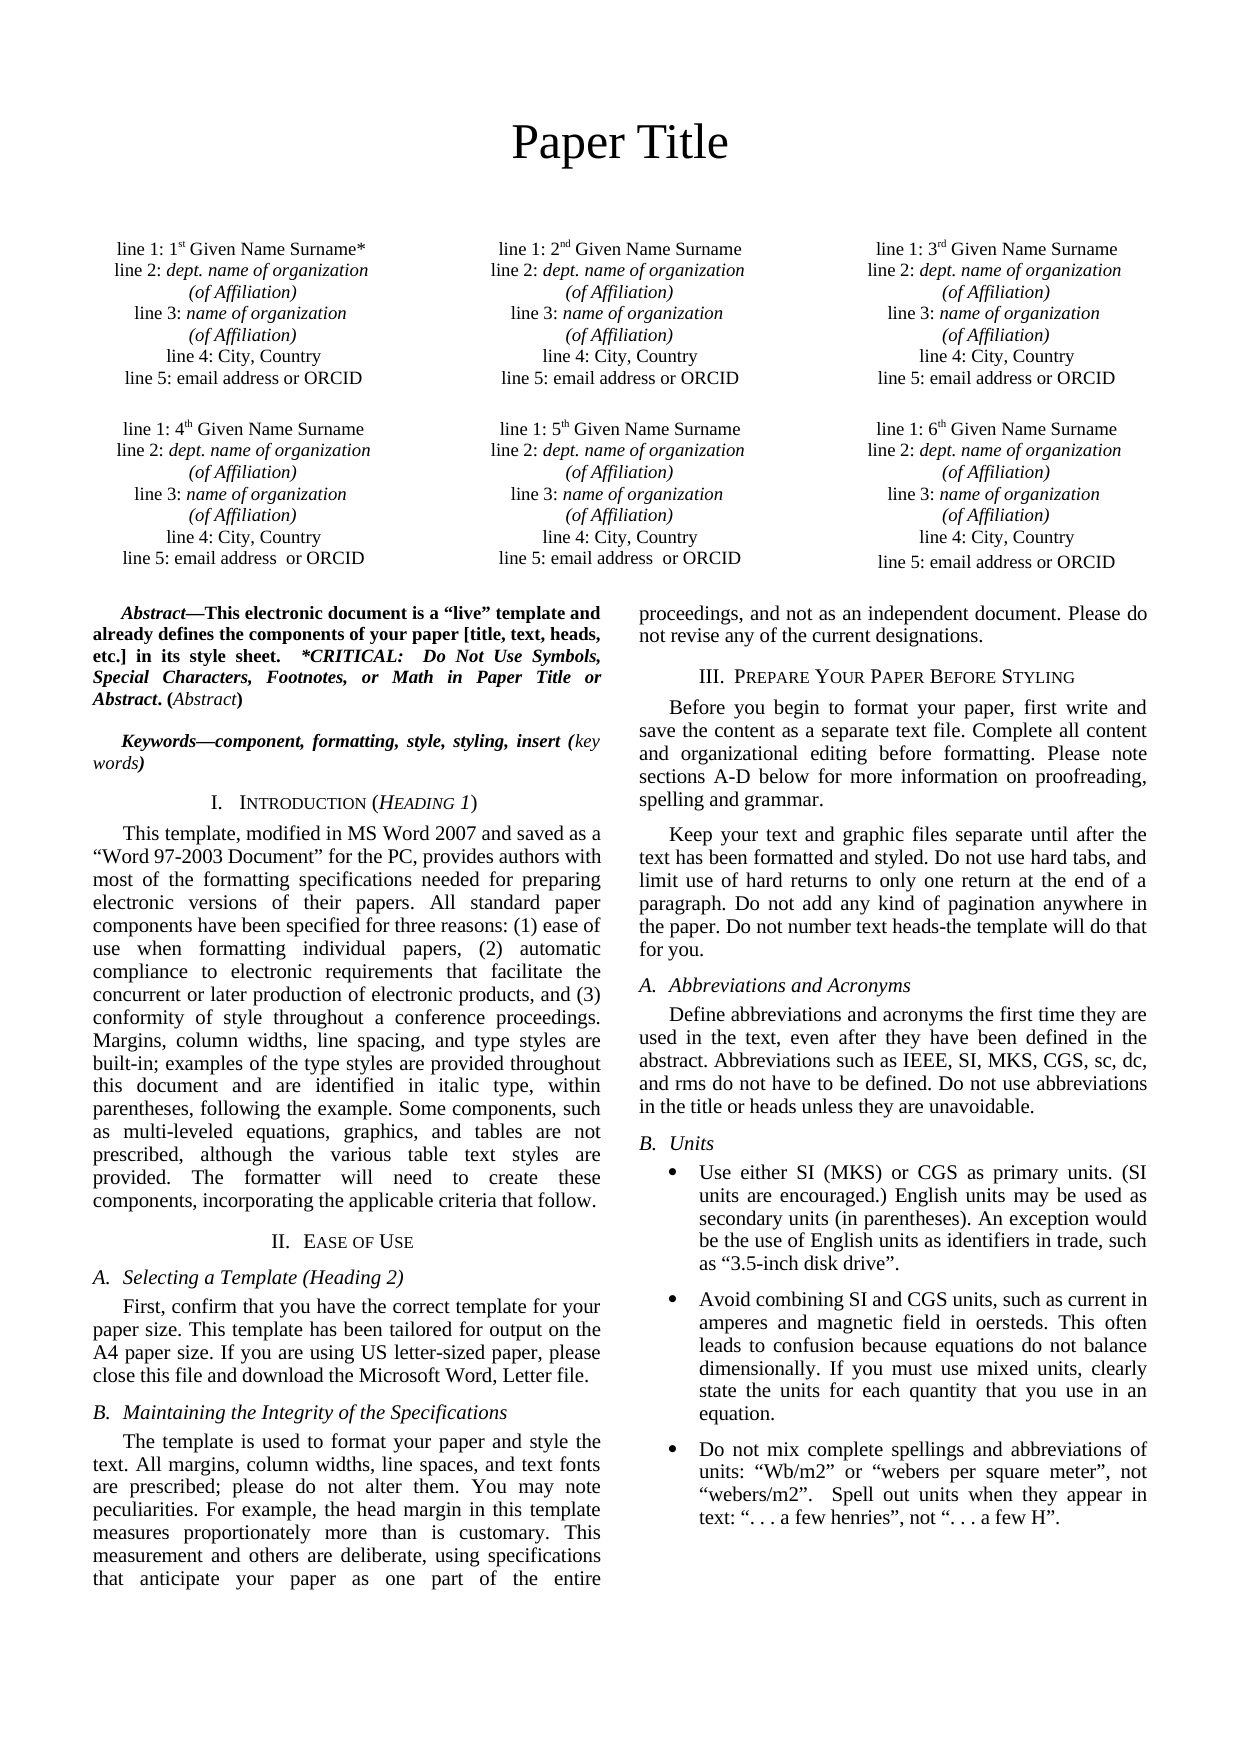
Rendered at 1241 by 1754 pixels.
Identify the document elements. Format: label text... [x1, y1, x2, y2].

text Keep your text and graphic files separate until after the text has been formatted and styled. Do not use hard tabs, and limit use of hard returns to only one return at the end of a paragraph. Do not add any kind of pagination anywhere in the paper. Do not number text heads-the template will do that for you. [639, 823, 1147, 961]
subtitle Abbreviations and Acronyms [639, 973, 1147, 997]
title Paper Title [93, 112, 1147, 170]
text Before you begin to format your paper, first write and save the content as a separate text file. Complete all content and organizational editing before formatting. Please note sections A-D below for more information on proofreading, spelling and grammar. [639, 696, 1147, 811]
text line 1: 5th Given Name Surname line 2: dept. name of organization (of Affiliation) line 3: name of organization (of Affiliation) line 4: City, Country line 5: email address or ORCIDline 1: 3rd Given Name Surname line 2: dept. name of organization (of Affiliation) line 3: name of organization (of Affiliation) line 4: City, Country line 5: email address or ORCID [469, 418, 771, 569]
subtitle Maintaining the Integrity of the Specifications [93, 1399, 601, 1424]
text line 1: 4th Given Name Surname line 2: dept. name of organization (of Affiliation) line 3: name of organization (of Affiliation) line 4: City, Country line 5: email address or ORCIDline 1: 2nd Given Name Surname line 2: dept. name of organization (of Affiliation) line 3: name of organization (of Affiliation) line 4: City, Country line 5: email address or ORCID [93, 418, 394, 569]
text Define abbreviations and acronyms the first time they are used in the text, even after they have been defined in the abstract. Abbreviations such as IEEE, SI, MKS, CGS, sc, dc, and rms do not have to be defined. Do not use abbreviations in the title or heads unless they are unavoidable. [639, 1004, 1147, 1118]
text This template, modified in MS Word 2007 and saved as a “Word 97-2003 Document” for the PC, provides authors with most of the formatting specifications needed for preparing electronic versions of their papers. All standard paper components have been specified for three reasons: (1) ease of use when formatting individual papers, (2) automatic compliance to electronic requirements that facilitate the concurrent or later production of electronic products, and (3) conformity of style throughout a conference proceedings. Margins, column widths, line spacing, and type styles are built-in; examples of the type styles are provided throughout this document and are identified in italic type, within parentheses, following the example. Some components, such as multi-leveled equations, graphics, and tables are not prescribed, although the various table text styles are provided. The formatter will need to create these components, incorporating the applicable criteria that follow. [93, 822, 601, 1212]
list Avoid combining SI and CGS units, such as current in amperes and magnetic field in oersteds. This often leads to confusion because equations do not balance dimensionally. If you must use mixed units, clearly state the units for each quantity that you use in an equation. [669, 1288, 1147, 1425]
text First, confirm that you have the correct template for your paper size. This template has been tailored for output on the A4 paper size. If you are using US letter-sized paper, please close this file and download the Microsoft Word, Letter file. [93, 1296, 601, 1387]
subtitle Prepare Your Paper Before Styling [639, 664, 1147, 688]
subtitle Ease of Use [93, 1229, 601, 1253]
list Do not mix complete spellings and abbreviations of units: “Wb/m2” or “webers per square meter”, not “webers/m2”. Spell out units when they appear in text: “. . . a few henries”, not “. . . a few H”. [669, 1438, 1147, 1529]
subtitle Units [639, 1131, 1147, 1155]
subtitle Selecting a Template (Heading 2) [93, 1265, 601, 1289]
text Keywords—component, formatting, style, styling, insert (key words) [93, 730, 601, 773]
text line 1: 1st Given Name Surname* line 2: dept. name of organization (of Affiliation) line 3: name of organization (of Affiliation) line 4: City, Country line 5: email address or ORCID [93, 238, 394, 388]
text The template is used to format your paper and style the text. All margins, column widths, line spaces, and text fonts are prescribed; please do not alter them. You may note peculiarities. For example, the head margin in this template measures proportionately more than is customary. This measurement and others are deliberate, using specifications that anticipate your paper as one part of the entire proceedings, and not as an independent document. Please do not revise any of the current designations. [93, 1430, 601, 1590]
subtitle Introduction (Heading 1) [93, 790, 601, 814]
text Abstract—This electronic document is a “live” template and already defines the components of your paper [title, text, heads, etc.] in its style sheet. *CRITICAL: Do Not Use Symbols, Special Characters, Footnotes, or Math in Paper Title or Abstract. (Abstract) [93, 602, 601, 709]
text line 1: 6th Given Name Surname line 2: dept. name of organization (of Affiliation) line 3: name of organization (of Affiliation) line 4: City, Country line 5: email address or ORCID [846, 418, 1147, 573]
list Use either SI (MKS) or CGS as primary units. (SI units are encouraged.) English units may be used as secondary units (in parentheses). An exception would be the use of English units as identifiers in trade, such as “3.5-inch disk drive”. [669, 1161, 1147, 1275]
